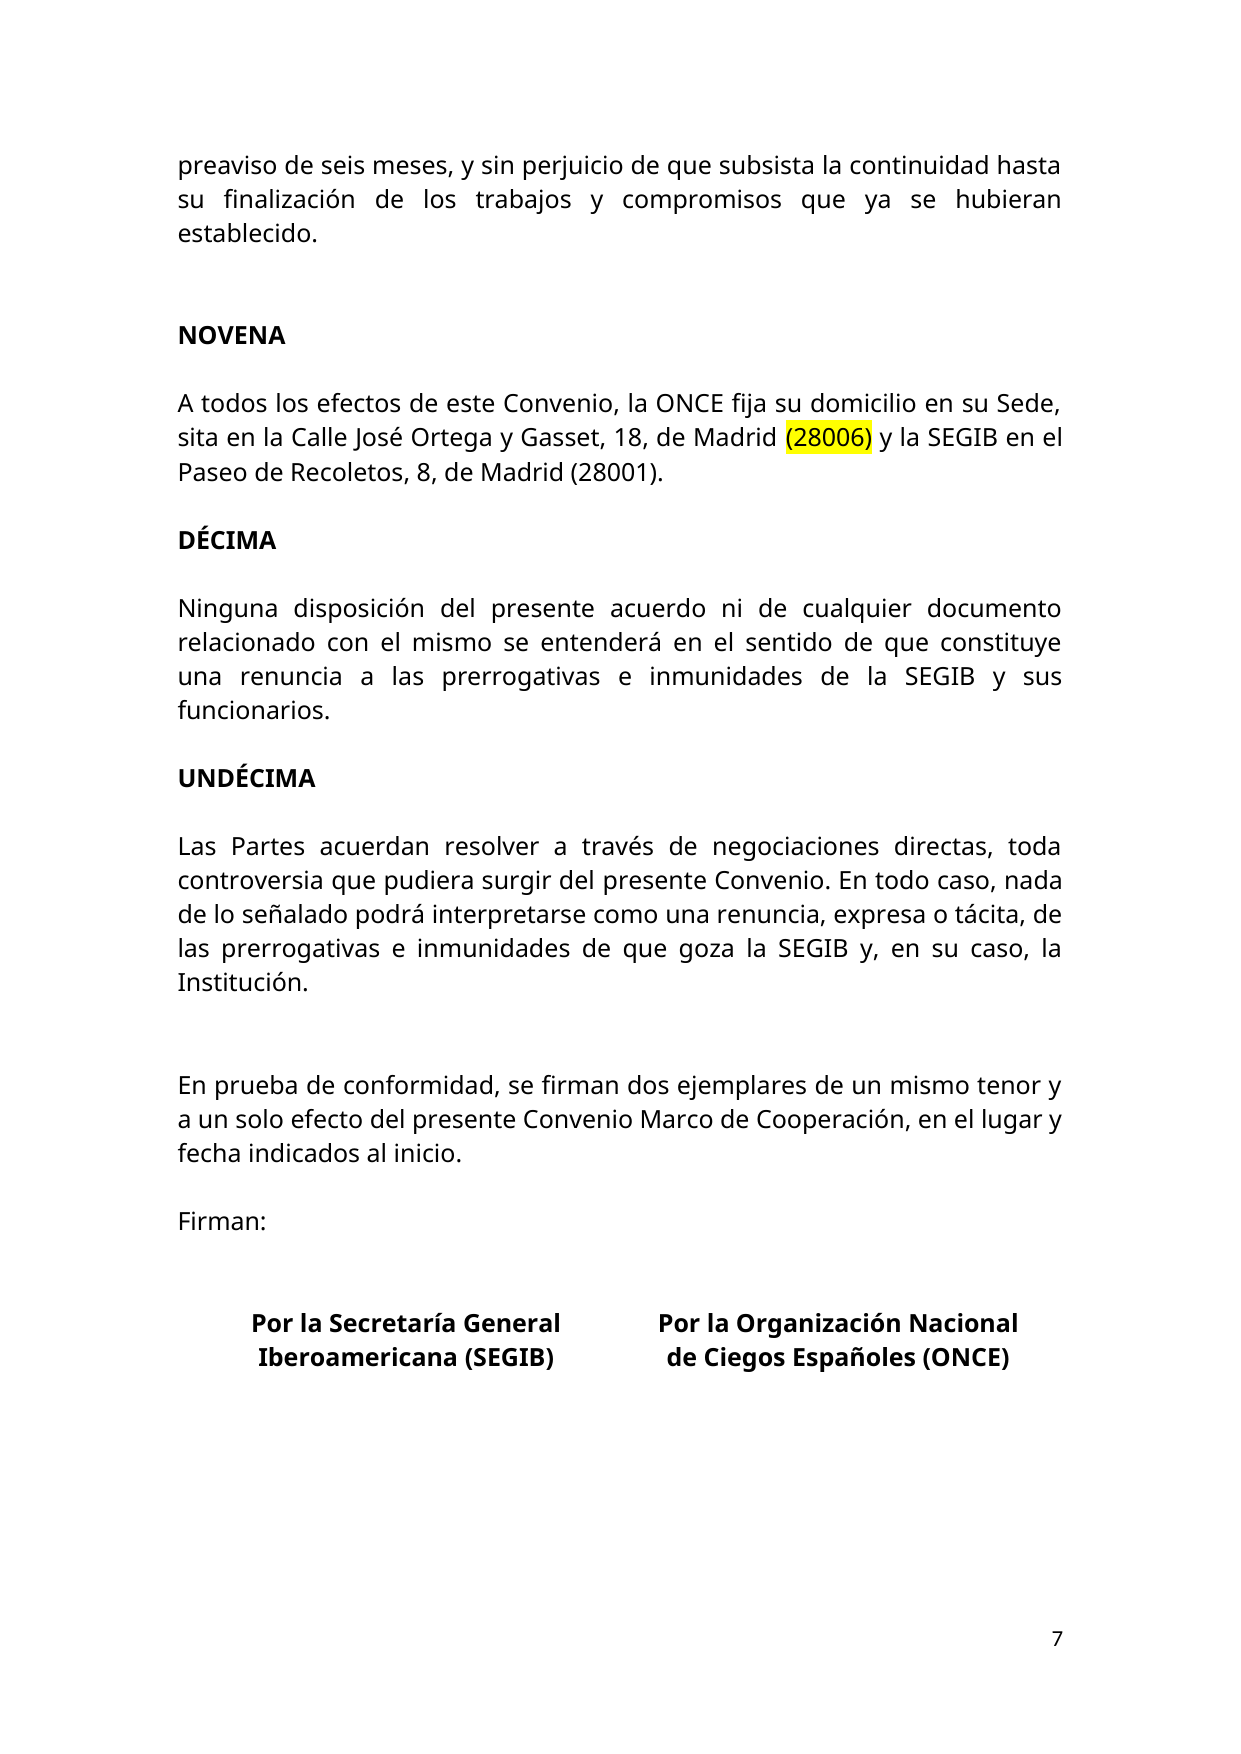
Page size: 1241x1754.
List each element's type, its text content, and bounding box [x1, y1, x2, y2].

text Las Partes acuerdan resolver a través de negociaciones directas, toda controversia que pudiera surgir del presente Convenio. En todo caso, nada de lo señalado podrá interpretarse como una renuncia, expresa o tácita, de las prerrogativas e inmunidades de que goza la SEGIB y, en su caso, la Institución. [177, 829, 1063, 999]
text Ninguna disposición del presente acuerdo ni de cualquier documento relacionado con el mismo se entenderá en el sentido de que constituye una renuncia a las prerrogativas e inmunidades de y sus funcionarios. [177, 590, 1063, 727]
text Firman: [177, 1203, 1063, 1238]
text A todos los efectos de este Convenio, la ONCE fija su domicilio en su Sede, sita en la Calle José Ortega y Gasset, 18, de Madrid (28006) y la SEGIB en el Paseo de Recoletos, 8, de Madrid (28001). [177, 386, 1063, 488]
table_header Por la Secretaría General Iberoamericana (SEGIB) [166, 1306, 646, 1374]
text NOVENA [177, 318, 1063, 352]
table_header Por la Organización Nacional de Ciegos Españoles (ONCE) [646, 1306, 1030, 1374]
text En prueba de conformidad, se firman dos ejemplares de un mismo tenor y a un solo efecto del presente Convenio Marco de Cooperación, en el lugar y fecha indicados al inicio. [177, 1067, 1063, 1169]
text UNDÉCIMA [177, 761, 1063, 795]
text DÉCIMA [177, 522, 1063, 556]
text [177, 148, 1063, 250]
